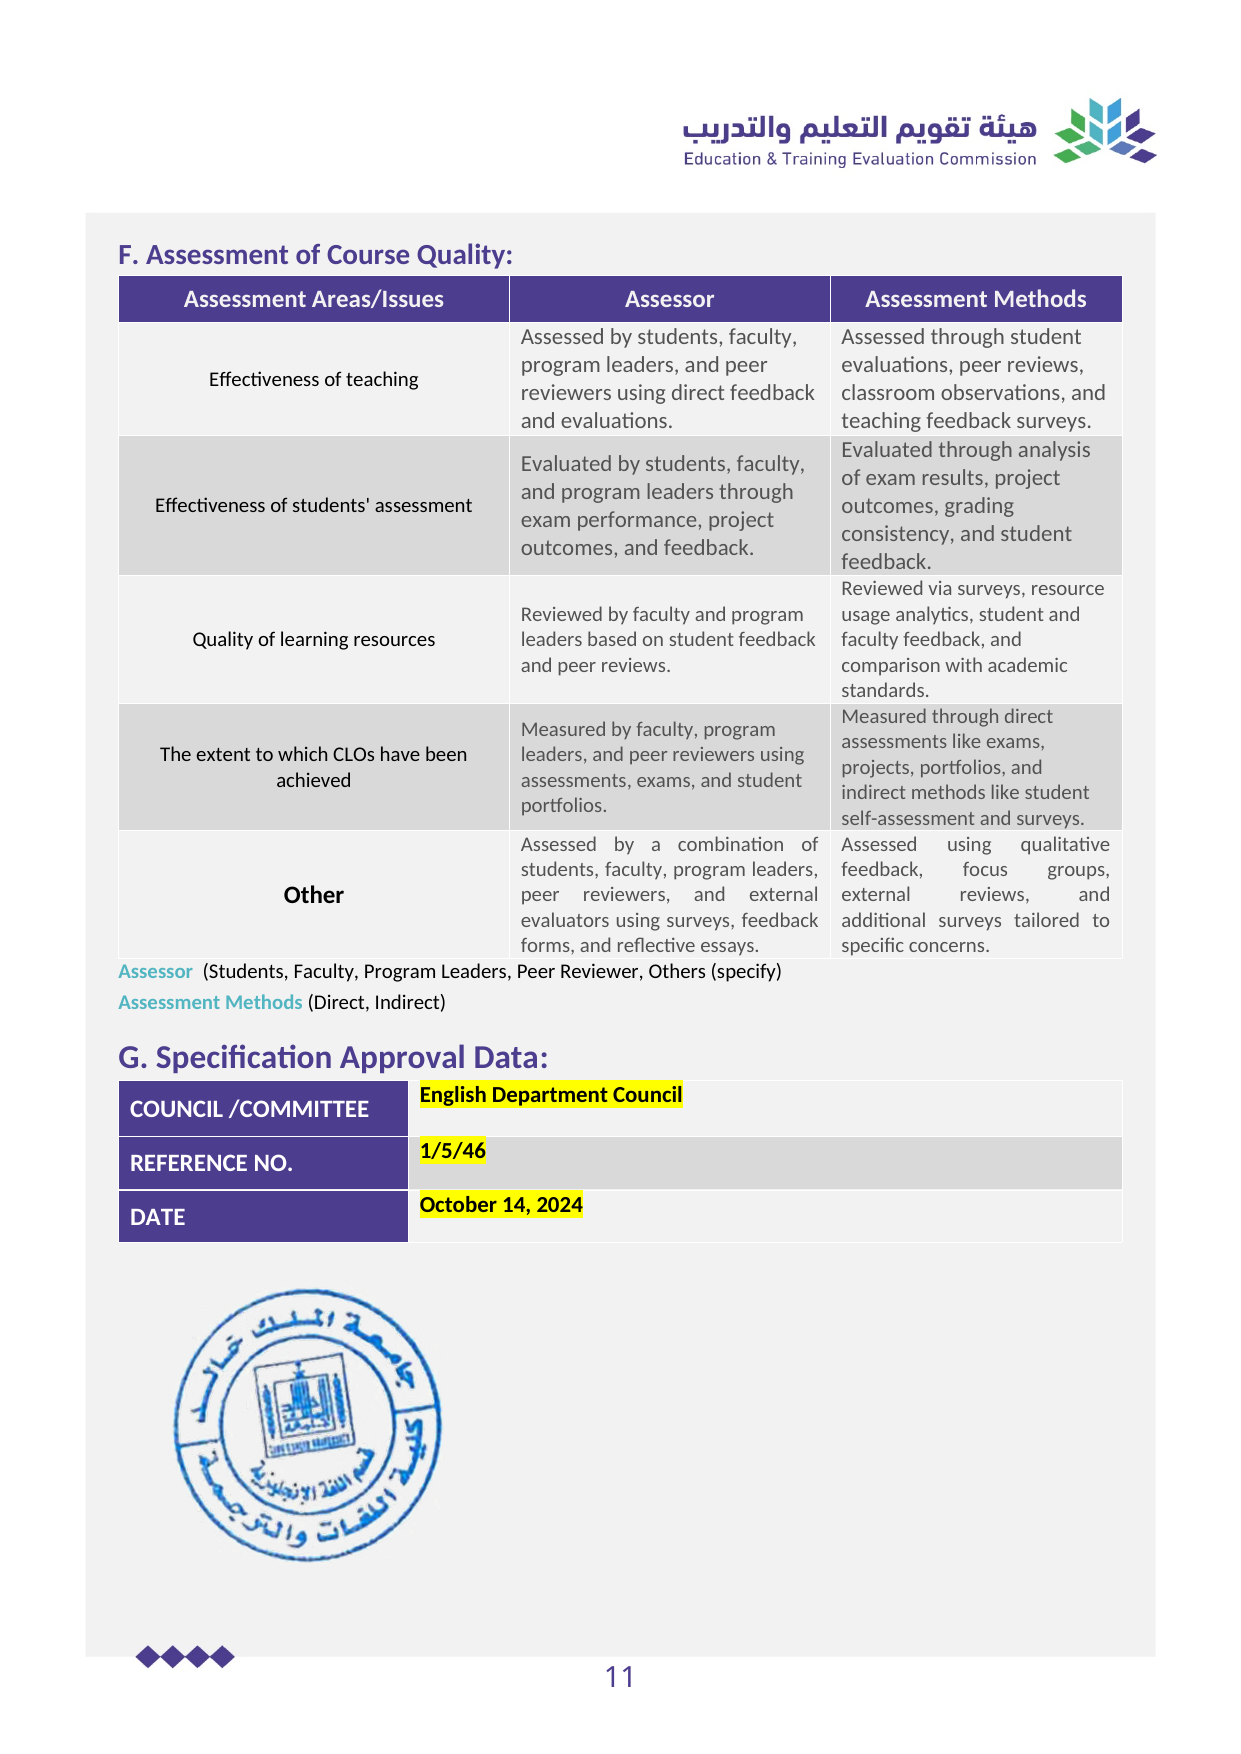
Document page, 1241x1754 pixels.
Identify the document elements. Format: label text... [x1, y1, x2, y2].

table_cell Reference No. [119, 1137, 408, 1189]
table_cell Evaluated by students, faculty, and program leaders through exam performance, project outcomes, and feedback. [510, 436, 830, 575]
table_cell Assessed using qualitative feedback, focus groups, external reviews, and additional surveys tailored to specific concerns. [831, 831, 1122, 958]
table_cell October 14, 2024 [409, 1191, 1122, 1242]
text Assessment Methods (Direct, Indirect) [118, 989, 1122, 1014]
table_cell Evaluated through analysis of exam results, project outcomes, grading consistency, and student feedback. [831, 436, 1122, 575]
table_header Assessment Methods [831, 276, 1122, 322]
table_cell Reviewed via surveys, resource usage analytics, student and faculty feedback, and comparison with academic standards. [831, 576, 1122, 703]
table_cell Assessed through student evaluations, peer reviews, classroom observations, and teaching feedback surveys. [831, 323, 1122, 434]
table_header Assessor [510, 276, 830, 322]
table_cell Date [119, 1191, 408, 1242]
table_header Council /COMMittee [119, 1081, 408, 1136]
table_header English Department Council [409, 1081, 1122, 1136]
subtitle F. Assessment of Course Quality: [118, 236, 1122, 272]
table_cell Effectiveness of teaching [119, 323, 509, 434]
table_header Assessment Areas/Issues [119, 276, 509, 322]
table_cell Effectiveness of students' assessment [119, 436, 509, 575]
table_cell Other [119, 831, 509, 958]
table_cell The extent to which CLOs have been achieved [119, 704, 509, 830]
picture [2, 1, 1241, 1753]
table_cell Quality of learning resources [119, 576, 509, 703]
text Assessor (Students, Faculty, Program Leaders, Peer Reviewer, Others (specify) [118, 959, 1122, 984]
table_cell Assessed by students, faculty, program leaders, and peer reviewers using direct feedback and evaluations. [510, 323, 830, 434]
table_cell Reviewed by faculty and program leaders based on student feedback and peer reviews. [510, 576, 830, 703]
table_cell Measured by faculty, program leaders, and peer reviewers using assessments, exams, and student portfolios. [510, 704, 830, 830]
subtitle G. Specification Approval Data: [118, 1036, 1122, 1077]
table_cell 1/5/46 [409, 1137, 1122, 1189]
table_cell Measured through direct assessments like exams, projects, portfolios, and indirect methods like student self-assessment and surveys. [831, 704, 1122, 830]
table_cell Assessed by a combination of students, faculty, program leaders, peer reviewers, and external evaluators using surveys, feedback forms, and reflective essays. [510, 831, 830, 958]
